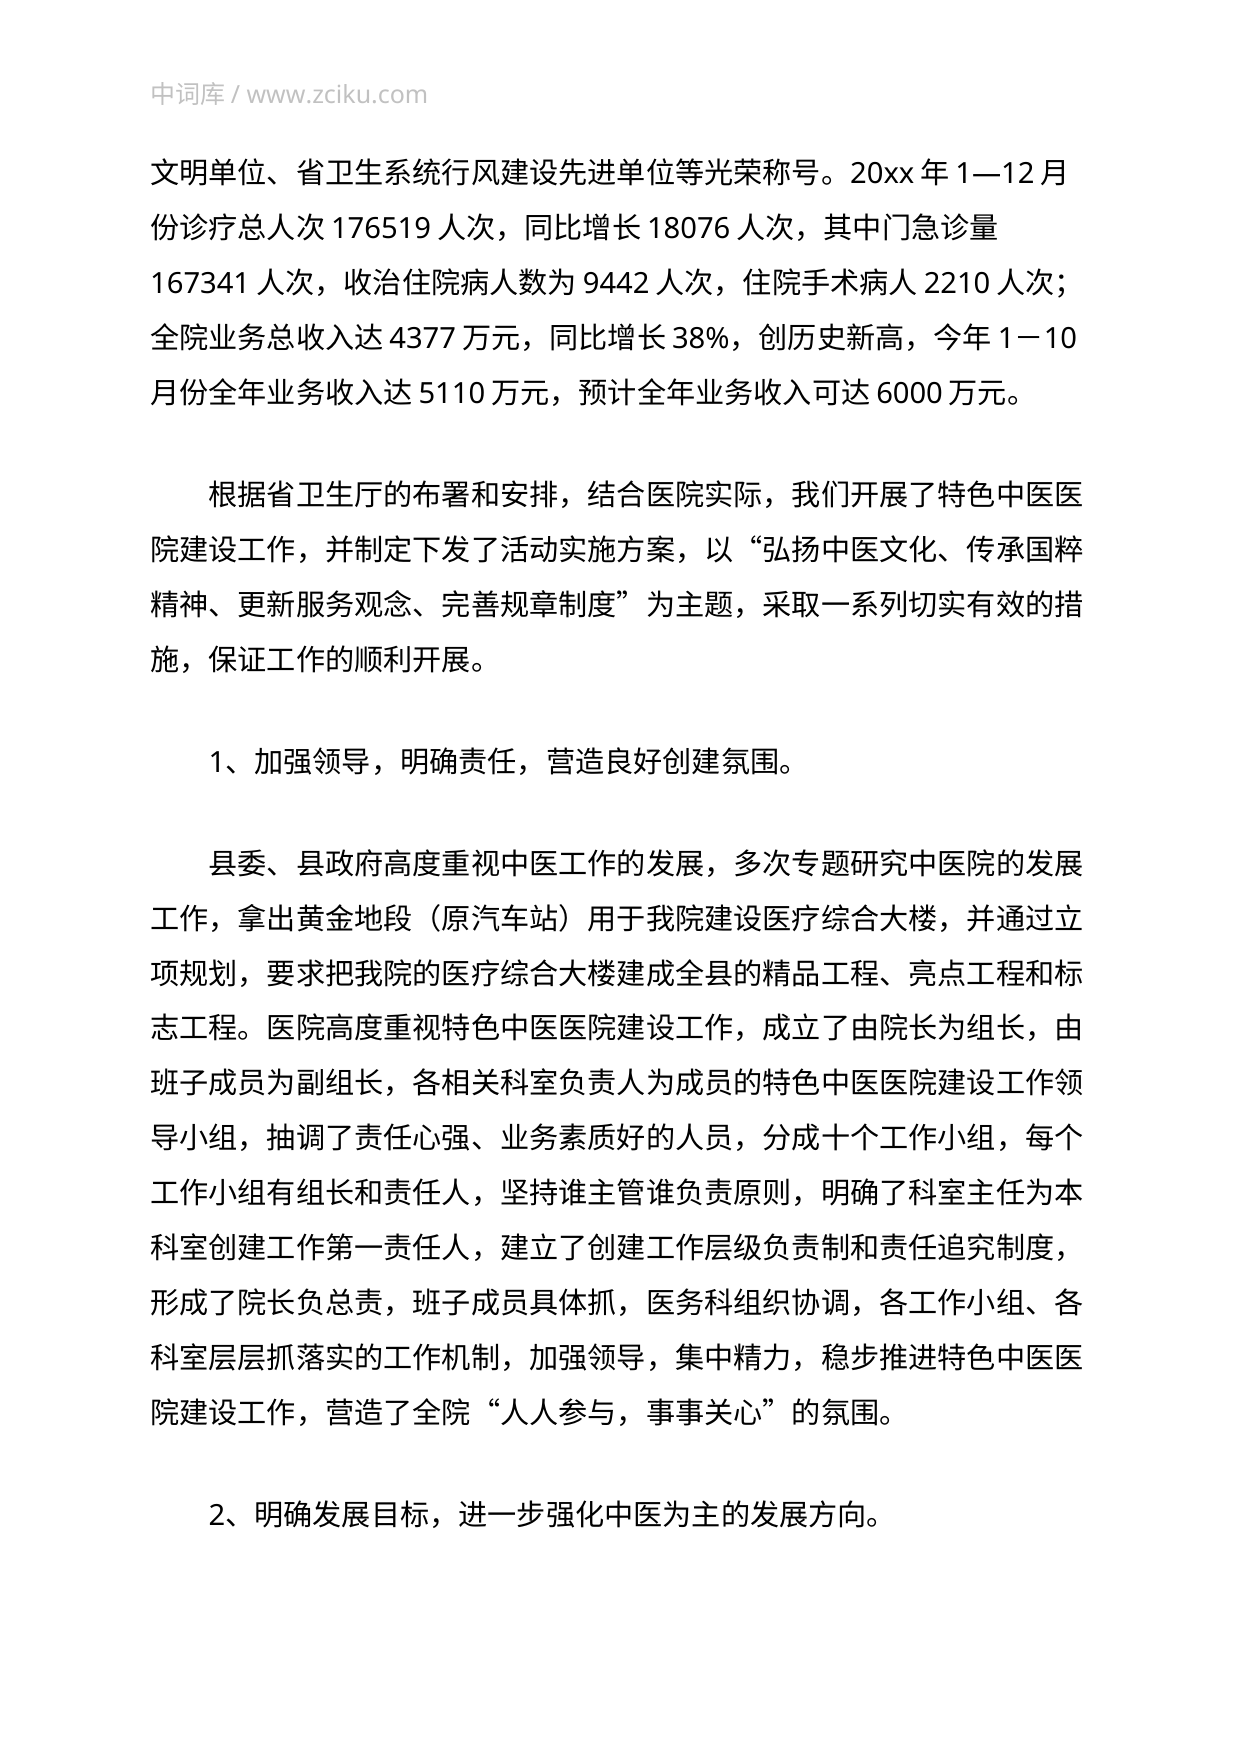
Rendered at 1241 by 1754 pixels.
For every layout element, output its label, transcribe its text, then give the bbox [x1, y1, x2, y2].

text 县委、县政府高度重视中医工作的发展，多次专题研究中医院的发展工作，拿出黄金地段（原汽车站）用于我院建设医疗综合大楼，并通过立项规划，要求把我院的医疗综合大楼建成全县的精品工程、亮点工程和标志工程。医院高度重视特色中医医院建设工作，成立了由院长为组长，由班子成员为副组长，各相关科室负责人为成员的特色中医医院建设工作领导小组，抽调了责任心强、业务素质好的人员，分成十个工作小组，每个工作小组有组长和责任人，坚持谁主管谁负责原则，明确了科室主任为本科室创建工作第一责任人，建立了创建工作层级负责制和责任追究制度，形成了院长负总责，班子成员具体抓，医务科组织协调，各工作小组、各科室层层抓落实的工作机制，加强领导，集中精力，稳步推进特色中医医院建设工作，营造了全院“人人参与，事事关心”的氛围。 [150, 840, 1090, 1432]
text 2、明确发展目标，进一步强化中医为主的发展方向。 [150, 1491, 1090, 1533]
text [150, 150, 1090, 412]
text 1、加强领导，明确责任，营造良好创建氛围。 [150, 738, 1090, 781]
text 根据省卫生厅的布署和安排，结合医院实际，我们开展了特色中医医院建设工作，并制定下发了活动实施方案，以“弘扬中医文化、传承国粹精神、更新服务观念、完善规章制度”为主题，采取一系列切实有效的措施，保证工作的顺利开展。 [150, 472, 1090, 679]
